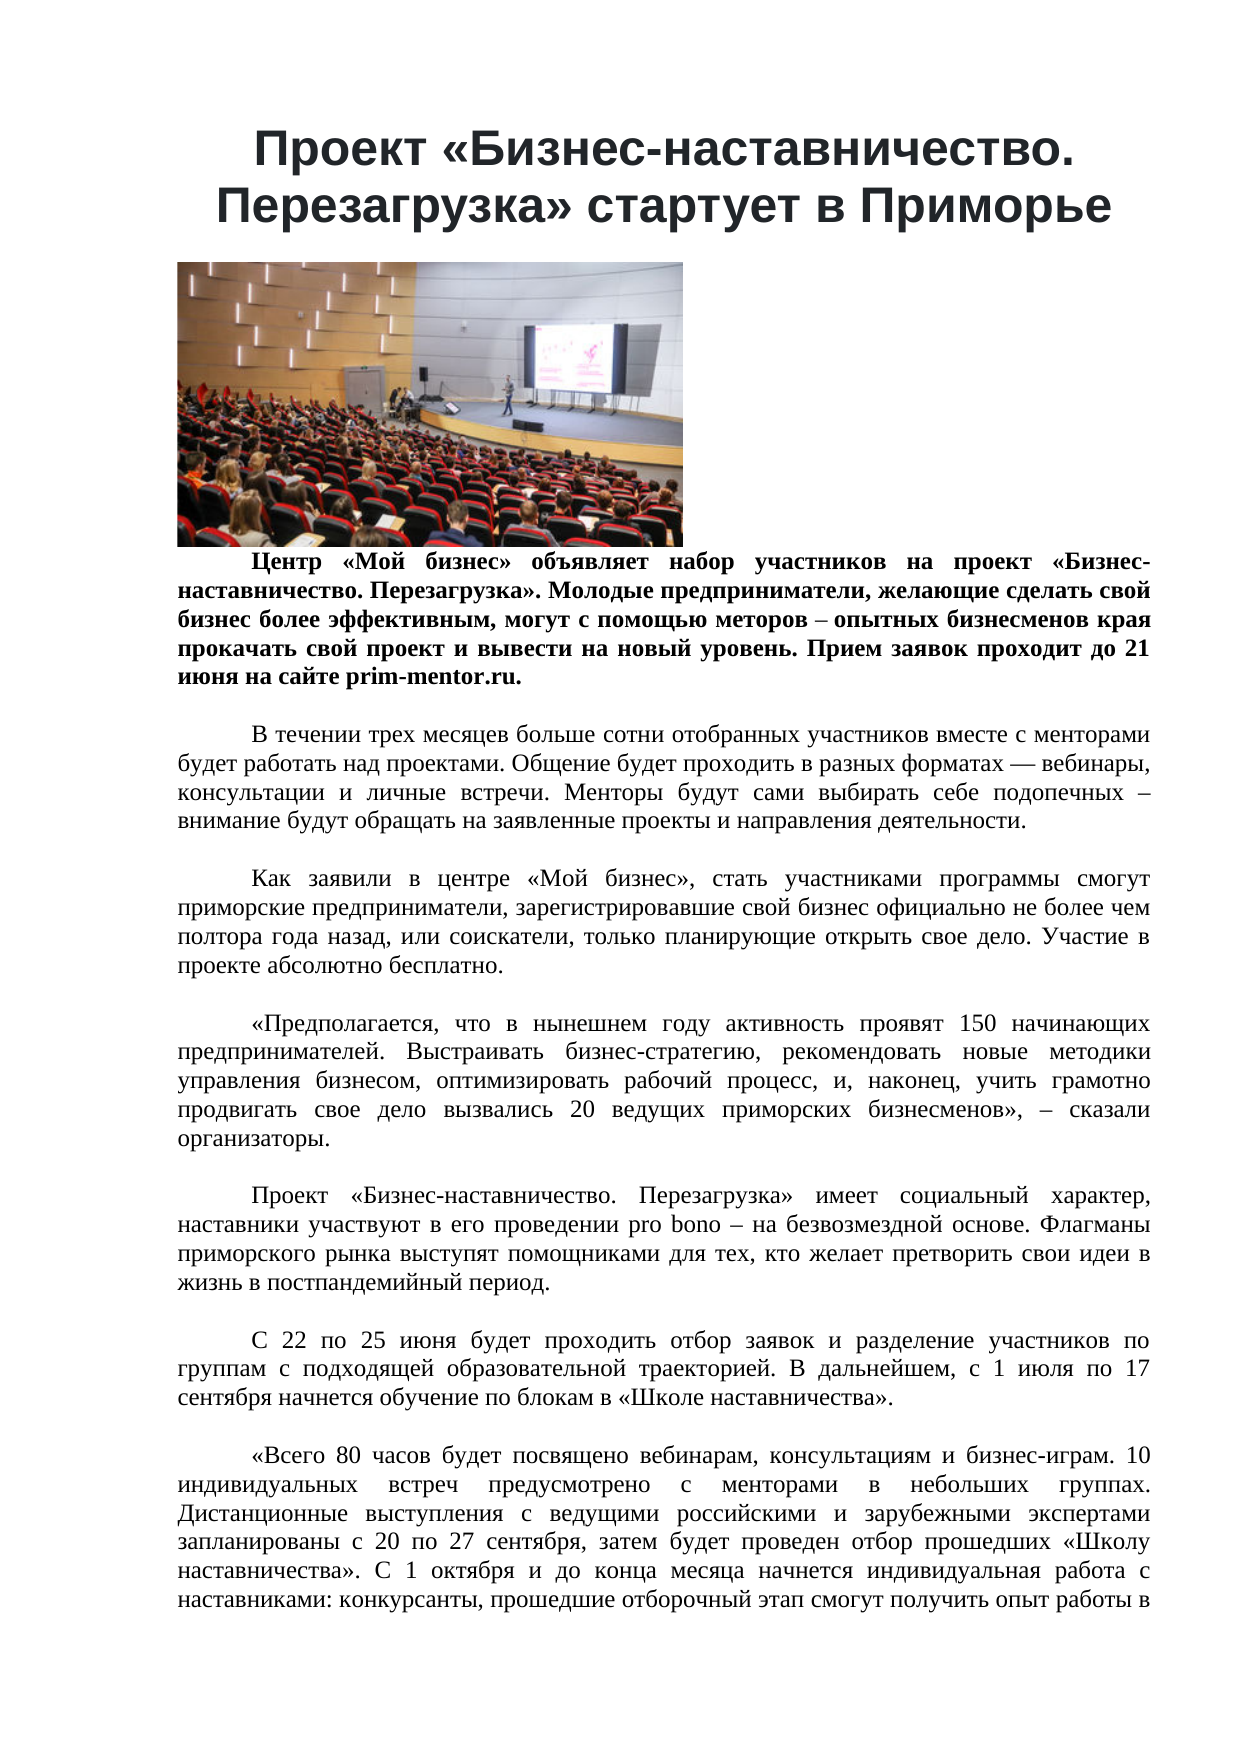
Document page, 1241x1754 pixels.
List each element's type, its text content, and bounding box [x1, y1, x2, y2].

text С 22 по 25 июня будет проходить отбор заявок и разделение участников по группам с подходящей образовательной траекторией. В дальнейшем, с 1 июля по 17 сентября начнется обучение по блокам в «Школе наставничества». [177, 1325, 1152, 1411]
picture [177, 262, 683, 547]
text Проект «Бизнес-наставничество. Перезагрузка» имеет социальный характер, наставники участвуют в его проведении pro bono – на безвозмездной основе. Флагманы приморского рынка выступят помощниками для тех, кто желает претворить свои идеи в жизнь в постпандемийный период. [177, 1181, 1152, 1296]
text Центр «Мой бизнес» объявляет набор участников на проект «Бизнес-наставничество. Перезагрузка». Молодые предприниматели, желающие сделать свой бизнес более эффективным, могут с помощью меторов – опытных бизнесменов края прокачать свой проект и вывести на новый уровень. Прием заявок проходит до 21 июня на сайте prim-mentor.ru. [177, 546, 1152, 690]
text Проект «Бизнес-наставничество. Перезагрузка» стартует в Приморье [177, 118, 1152, 233]
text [177, 1440, 1152, 1613]
text Как заявили в центре «Мой бизнес», стать участниками программы смогут приморские предприниматели, зарегистрировавшие свой бизнес официально не более чем полтора года назад, или соискатели, только планирующие открыть свое дело. Участие в проекте абсолютно бесплатно. [177, 863, 1152, 978]
text «Предполагается, что в нынешнем году активность проявят 150 начинающих предпринимателей. Выстраивать бизнес-стратегию, рекомендовать новые методики управления бизнесом, оптимизировать рабочий процесс, и, наконец, учить грамотно продвигать свое дело вызвались 20 ведущих приморских бизнесменов», – сказали организаторы. [177, 1008, 1152, 1151]
text В течении трех месяцев больше сотни отобранных участников вместе с менторами будет работать над проектами. Общение будет проходить в разных форматах — вебинары, консультации и личные встречи. Менторы будут сами выбирать себе подопечных – внимание будут обращать на заявленные проекты и направления деятельности. [177, 719, 1152, 834]
